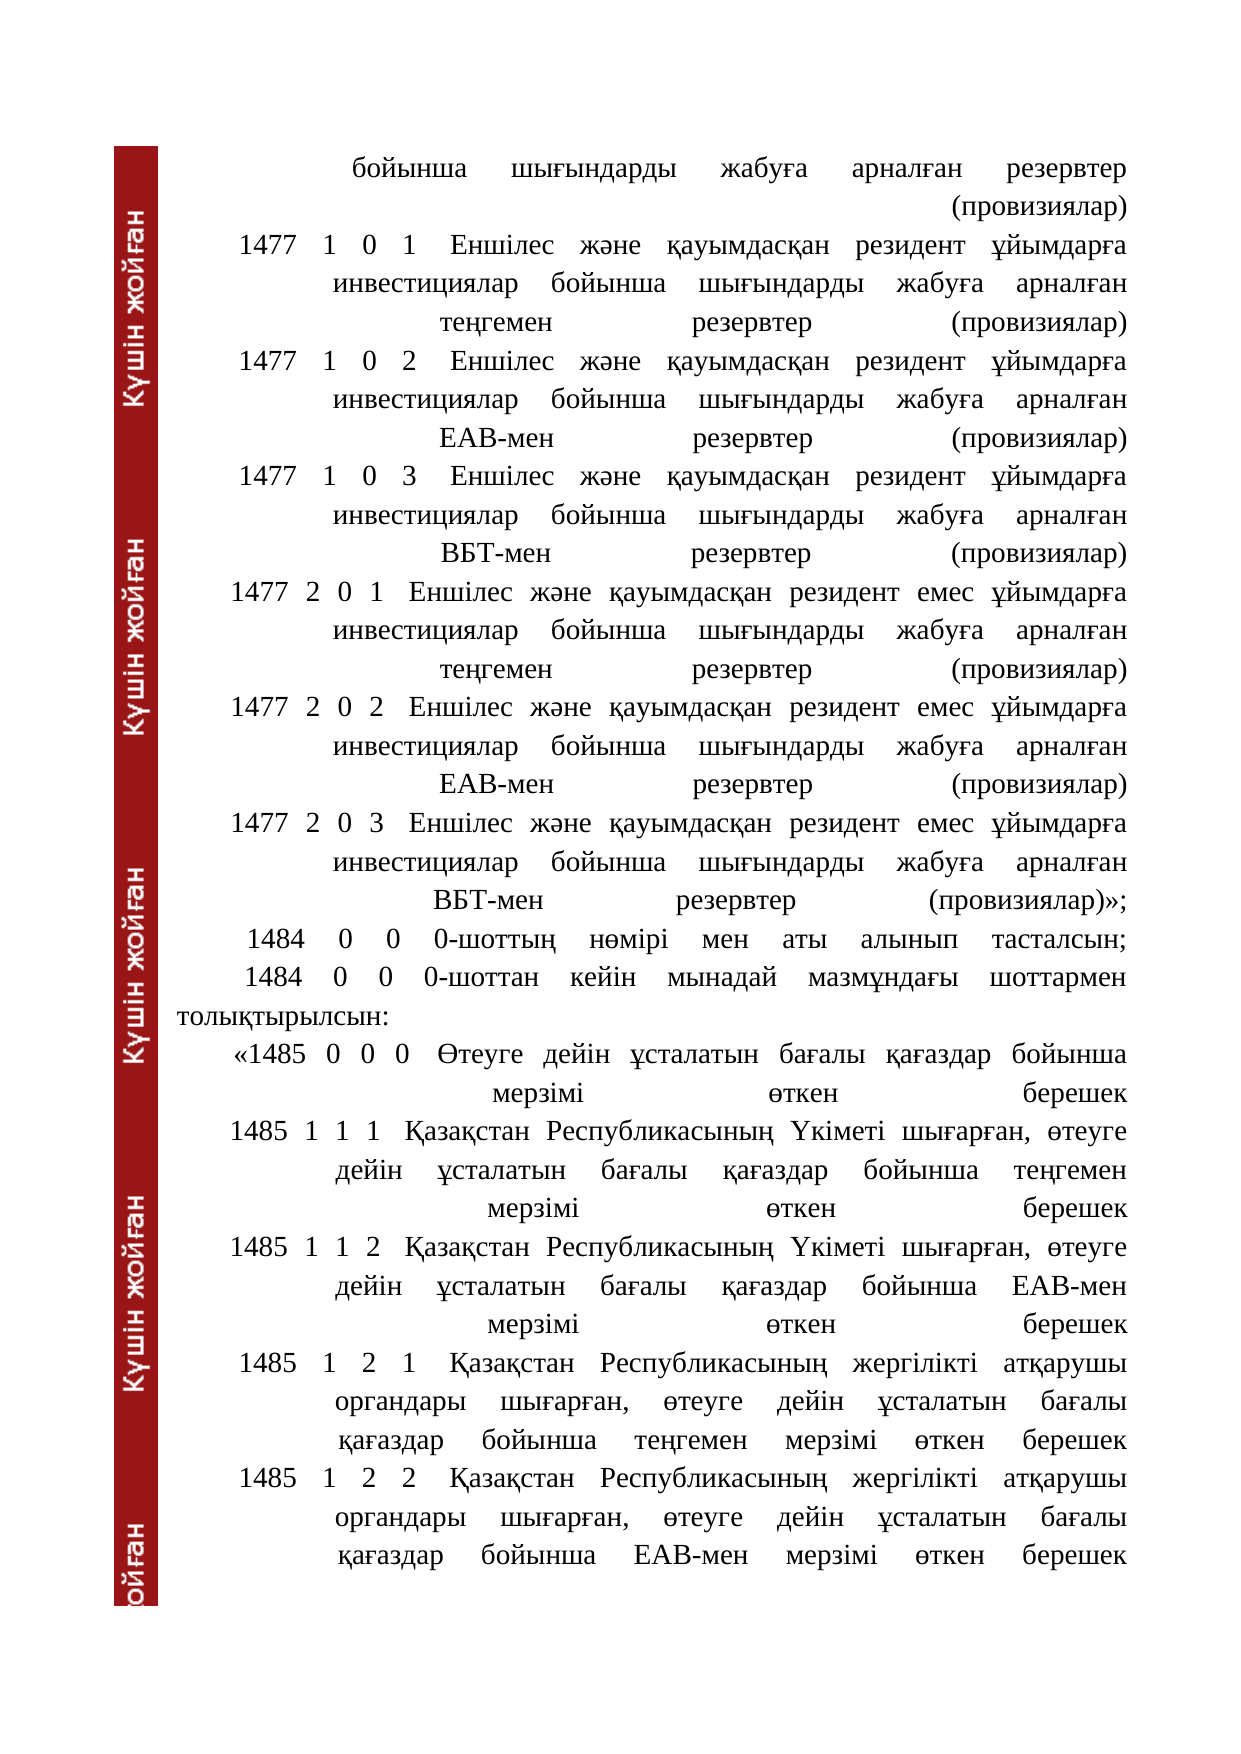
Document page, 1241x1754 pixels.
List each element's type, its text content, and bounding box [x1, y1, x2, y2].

picture [114, 146, 158, 150]
picture [114, 1571, 158, 1606]
